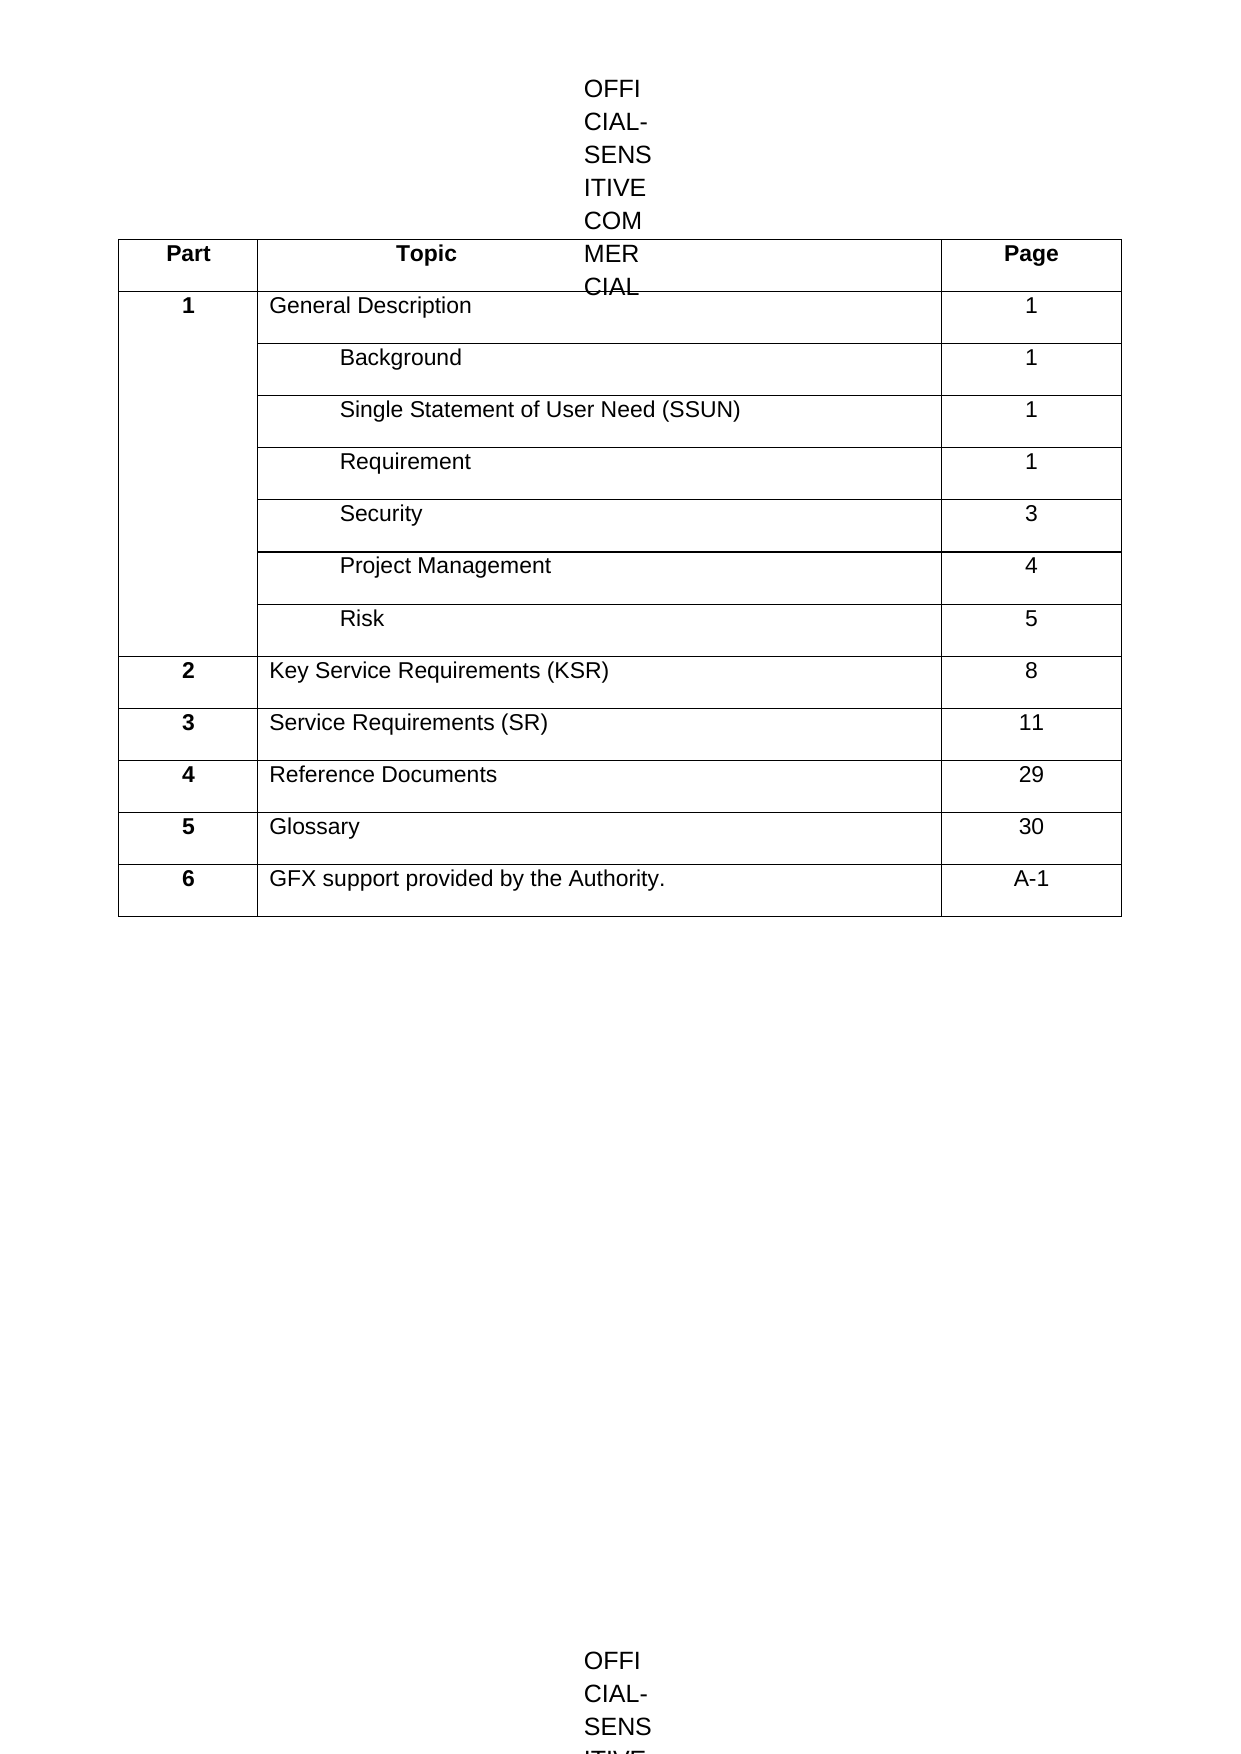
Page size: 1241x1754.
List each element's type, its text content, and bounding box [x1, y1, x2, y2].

table_cell 5 [942, 605, 1121, 656]
table_cell 11 [942, 709, 1121, 760]
table_cell 30 [942, 813, 1121, 864]
table_cell General Description [258, 292, 941, 343]
table_cell 4 [942, 553, 1121, 603]
table_cell 4 [119, 761, 257, 812]
table_cell 6 [119, 865, 257, 916]
table_header Topic [258, 240, 941, 291]
table_cell 5 [119, 813, 257, 864]
table_cell 1 [942, 396, 1121, 447]
table_header Page [942, 240, 1121, 291]
table_header Part [119, 240, 257, 291]
table_cell 1 [942, 344, 1121, 395]
table_cell Reference Documents [258, 761, 941, 812]
table_cell 29 [942, 761, 1121, 812]
table_cell Background [258, 344, 941, 395]
table_cell Project Management [258, 553, 941, 603]
table_cell 8 [942, 657, 1121, 708]
table_cell Glossary [258, 813, 941, 864]
table_cell A-1 [942, 865, 1121, 916]
table_cell Risk [258, 605, 941, 656]
table_cell 3 [942, 500, 1121, 551]
table_cell 2 [119, 657, 257, 708]
table_cell 1 [119, 292, 257, 656]
table_cell Key Service Requirements (KSR) [258, 657, 941, 708]
table_cell GFX support provided by the Authority. [258, 865, 941, 916]
table_cell 1 [942, 292, 1121, 343]
table_cell Security [258, 500, 941, 551]
table_cell Requirement [258, 448, 941, 499]
table_cell Single Statement of User Need (SSUN) [258, 396, 941, 447]
table_cell 1 [942, 448, 1121, 499]
table_cell 3 [119, 709, 257, 760]
table_cell Service Requirements (SR) [258, 709, 941, 760]
